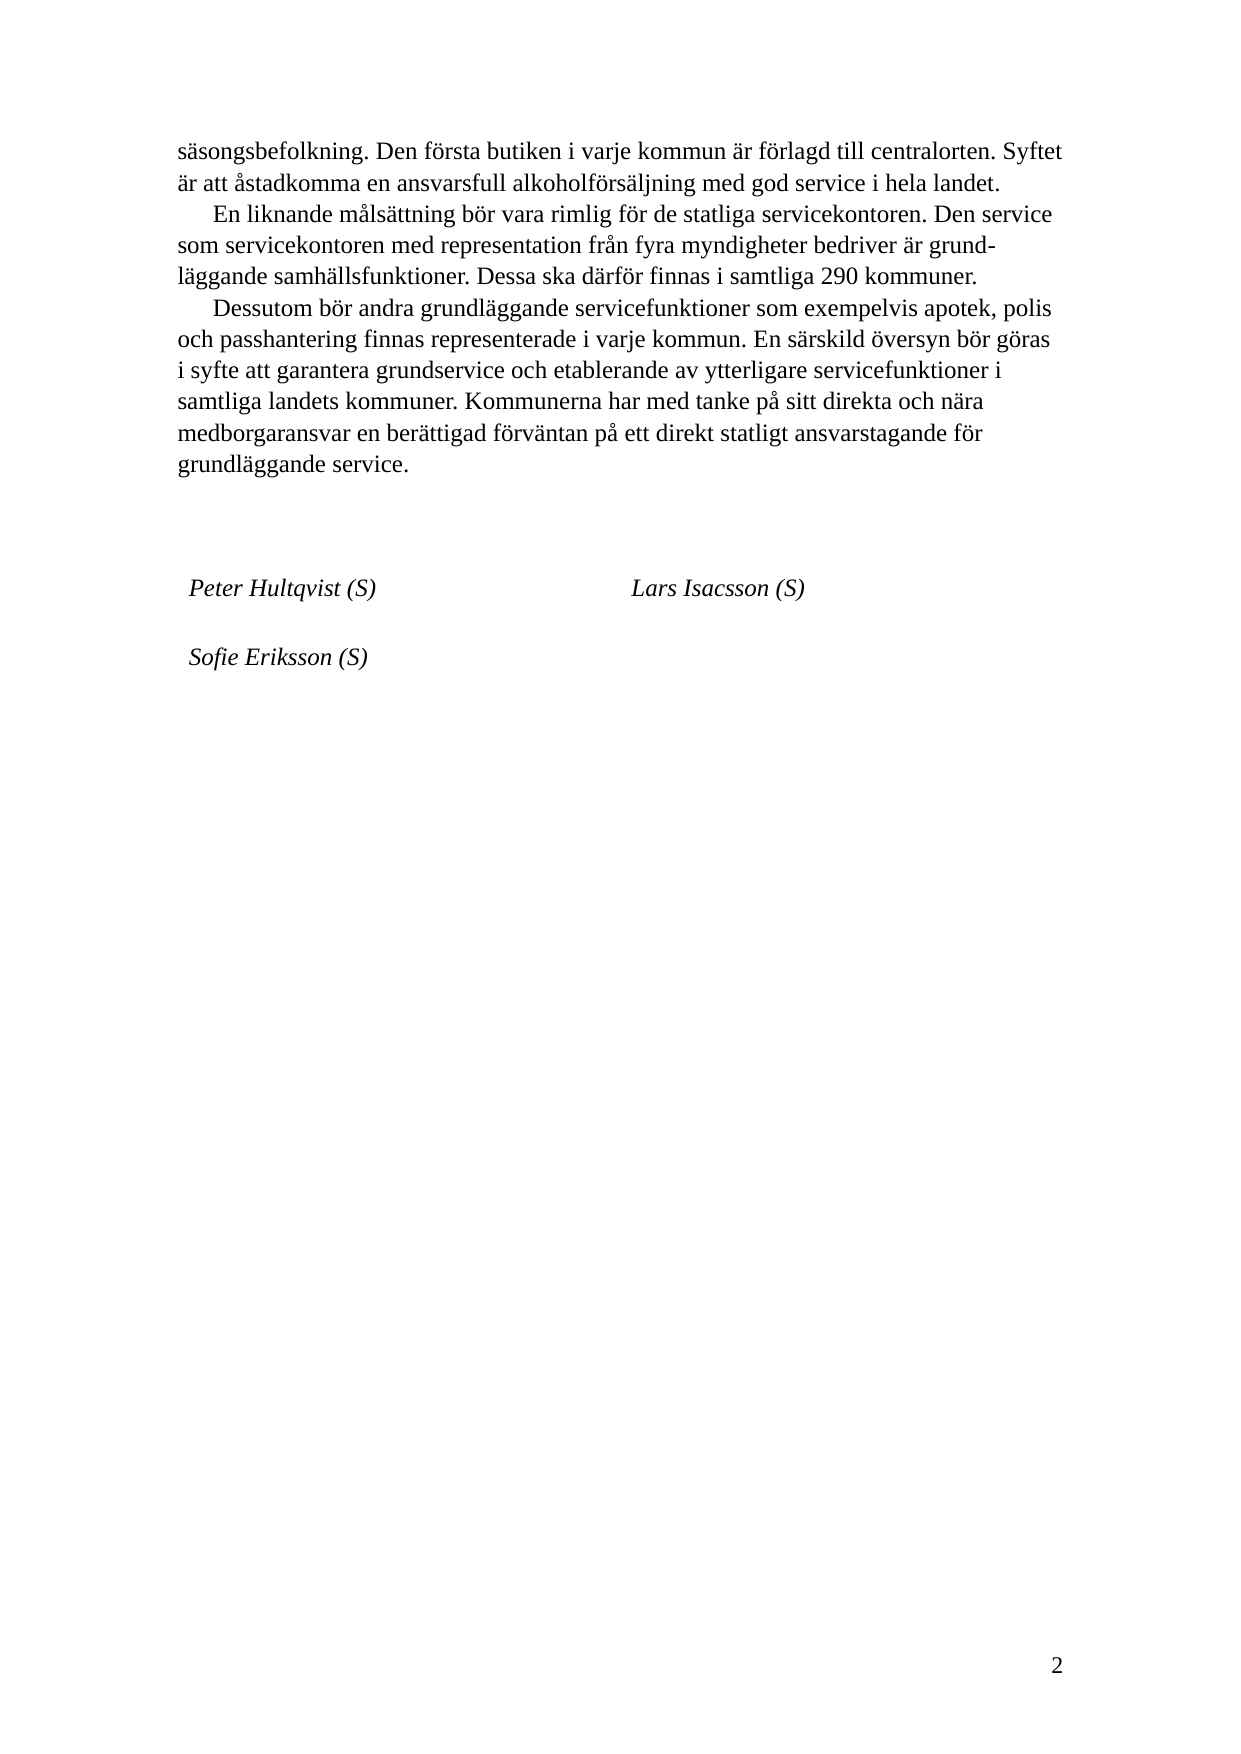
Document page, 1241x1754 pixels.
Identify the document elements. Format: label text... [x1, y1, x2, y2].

text Dessutom bör andra grundläggande servicefunktioner som exempelvis apotek, polis och passhantering finnas representerade i varje kommun. En särskild översyn bör göras i syfte att garantera grundservice och etablerande av ytterligare servicefunktioner i samtliga landets kommuner. Kommunerna har med tanke på sitt direkta och nära medborgaransvar en berättigad förväntan på ett direkt statligt ansvarstagande för grundläggande service. [177, 290, 1063, 478]
table_header Lars Isacsson (S) [620, 540, 1063, 609]
table_cell Sofie Eriksson (S) [177, 609, 620, 678]
table_header Peter Hultqvist (S) [177, 540, 620, 609]
text En liknande målsättning bör vara rimlig för de statliga servicekontoren. Den service som servicekontoren med representation från fyra myndigheter bedriver är grundläggande samhällsfunktioner. Dessa ska därför finnas i samtliga 290 kommuner. [177, 196, 1063, 290]
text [177, 134, 1063, 196]
